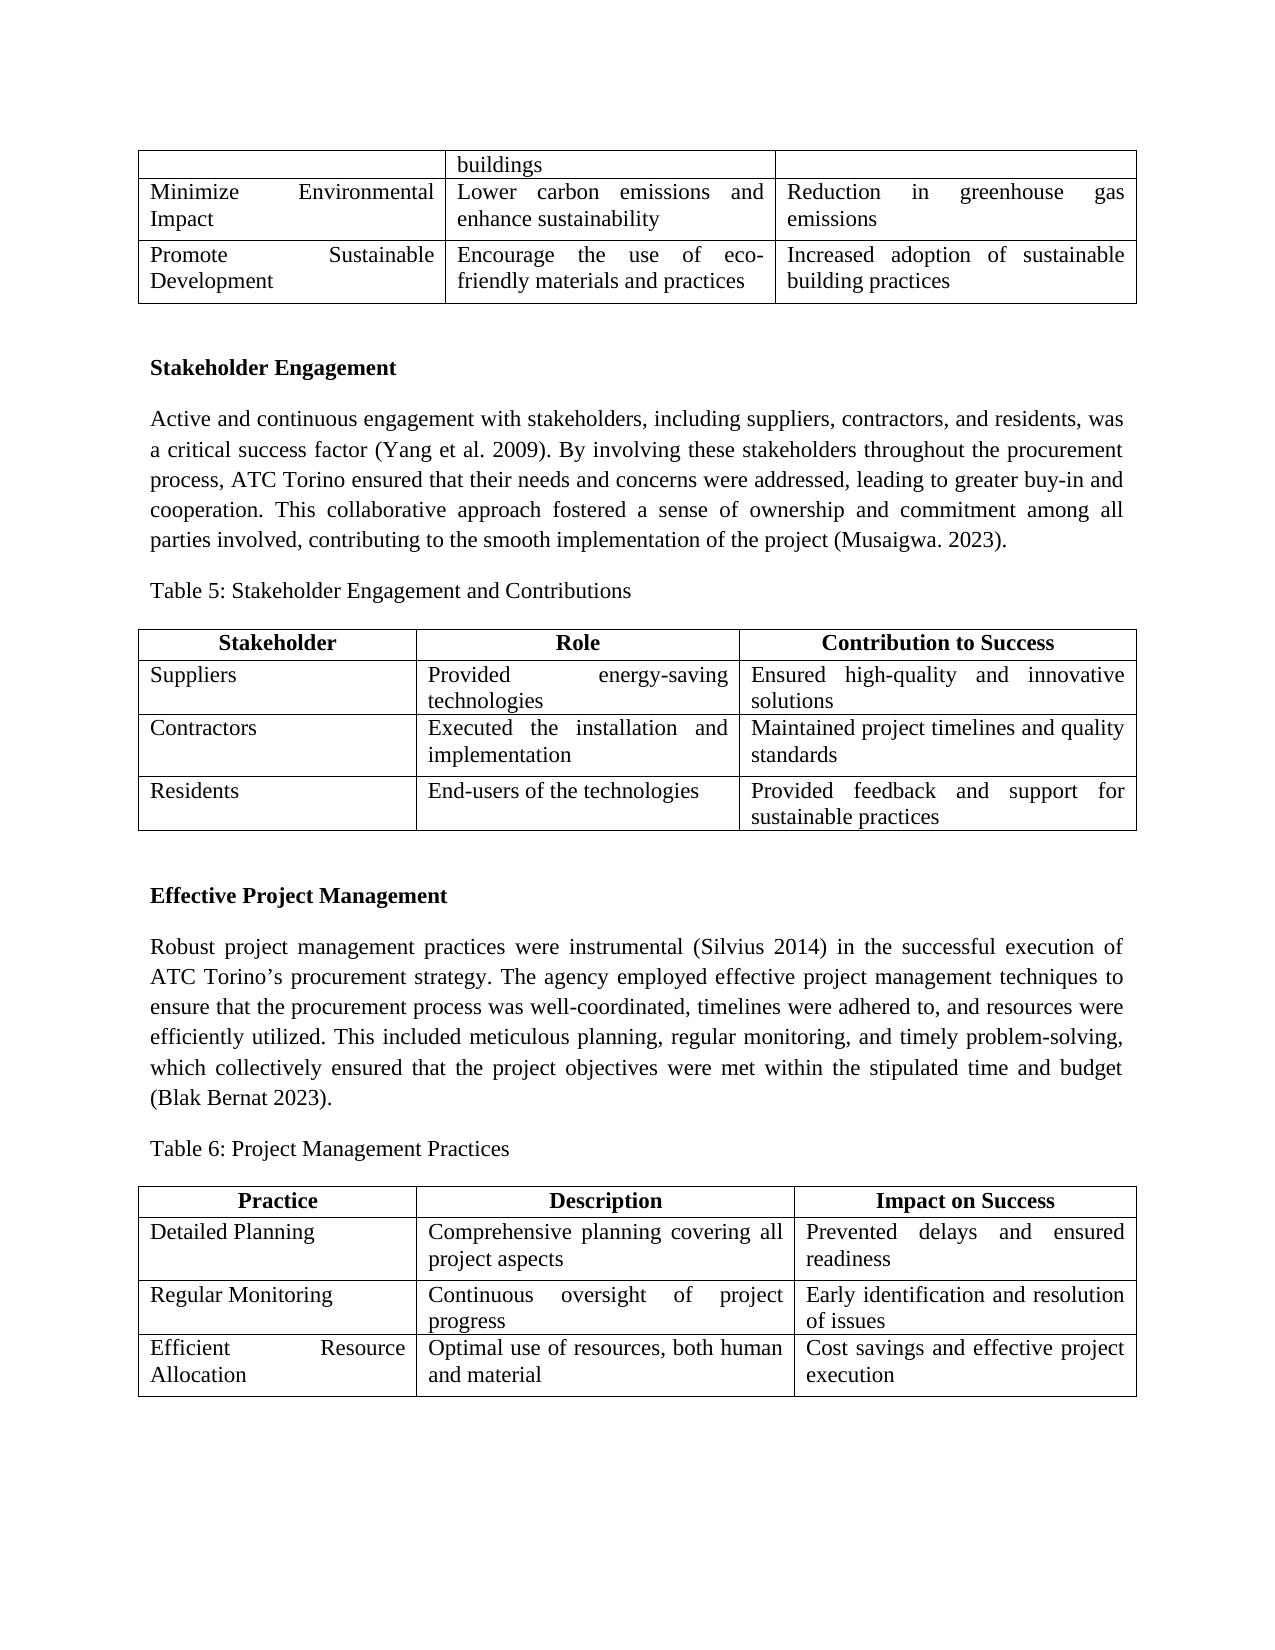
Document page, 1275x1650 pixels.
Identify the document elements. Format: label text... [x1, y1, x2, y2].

table_cell Continuous oversight of project progress [417, 1281, 794, 1333]
table_cell Optimal use of resources, both human and material [417, 1335, 794, 1396]
table_cell Minimize Environmental Impact [139, 179, 445, 240]
table_header Description [417, 1187, 794, 1217]
text Stakeholder Engagement [150, 354, 1125, 381]
table_cell Suppliers [139, 661, 416, 713]
table_cell Increased adoption of sustainable building practices [776, 241, 1136, 302]
table_cell Comprehensive planning covering all project aspects [417, 1218, 794, 1280]
table_cell Regular Monitoring [139, 1281, 416, 1333]
table_cell Cost savings and effective project execution [795, 1335, 1136, 1396]
table_cell Detailed Planning [139, 1218, 416, 1280]
text Robust project management practices were instrumental (Silvius 2014) in the successful execution of ATC Torino’s procurement strategy. The agency employed effective project management techniques to ensure that the procurement process was well-coordinated, timelines were adhered to, and resources were efficiently utilized. This included meticulous planning, regular monitoring, and timely problem-solving, which collectively ensured that the project objectives were met within the stipulated time and budget (Blak Bernat 2023). [150, 933, 1125, 1110]
table_header Contribution to Success [740, 630, 1136, 660]
table_header Impact on Success [795, 1187, 1136, 1217]
table_cell End-users of the technologies [417, 777, 739, 830]
table_cell Residents [139, 777, 416, 830]
table_cell Prevented delays and ensured readiness [795, 1218, 1136, 1280]
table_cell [776, 151, 1136, 177]
table_cell Contractors [139, 715, 416, 776]
table_cell Efficient Resource Allocation [139, 1335, 416, 1396]
text Table 6: Project Management Practices [150, 1135, 1125, 1161]
table_cell Promote Sustainable Development [139, 241, 445, 302]
table_cell Lower carbon emissions and enhance sustainability [446, 179, 775, 240]
table_cell Maintained project timelines and quality standards [740, 715, 1136, 776]
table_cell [139, 151, 445, 177]
text Table 5: Stakeholder Engagement and Contributions [150, 577, 1125, 604]
table_header Practice [139, 1187, 416, 1217]
text Effective Project Management [150, 882, 1125, 908]
table_cell Reduction in greenhouse gas emissions [776, 179, 1136, 240]
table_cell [446, 151, 775, 177]
table_header Role [417, 630, 739, 660]
table_cell Ensured high-quality and innovative solutions [740, 661, 1136, 713]
text Active and continuous engagement with stakeholders, including suppliers, contractors, and residents, was a critical success factor (Yang et al. 2009). By involving these stakeholders throughout the procurement process, ATC Torino ensured that their needs and concerns were addressed, leading to greater buy-in and cooperation. This collaborative approach fostered a sense of ownership and commitment among all parties involved, contributing to the smooth implementation of the project (Musaigwa. 2023). [150, 406, 1125, 553]
table_header Stakeholder [139, 630, 416, 660]
table_cell Encourage the use of eco-friendly materials and practices [446, 241, 775, 302]
table_cell Provided feedback and support for sustainable practices [740, 777, 1136, 830]
table_cell Executed the installation and implementation [417, 715, 739, 776]
table_cell Early identification and resolution of issues [795, 1281, 1136, 1333]
table_cell Provided energy-saving technologies [417, 661, 739, 713]
